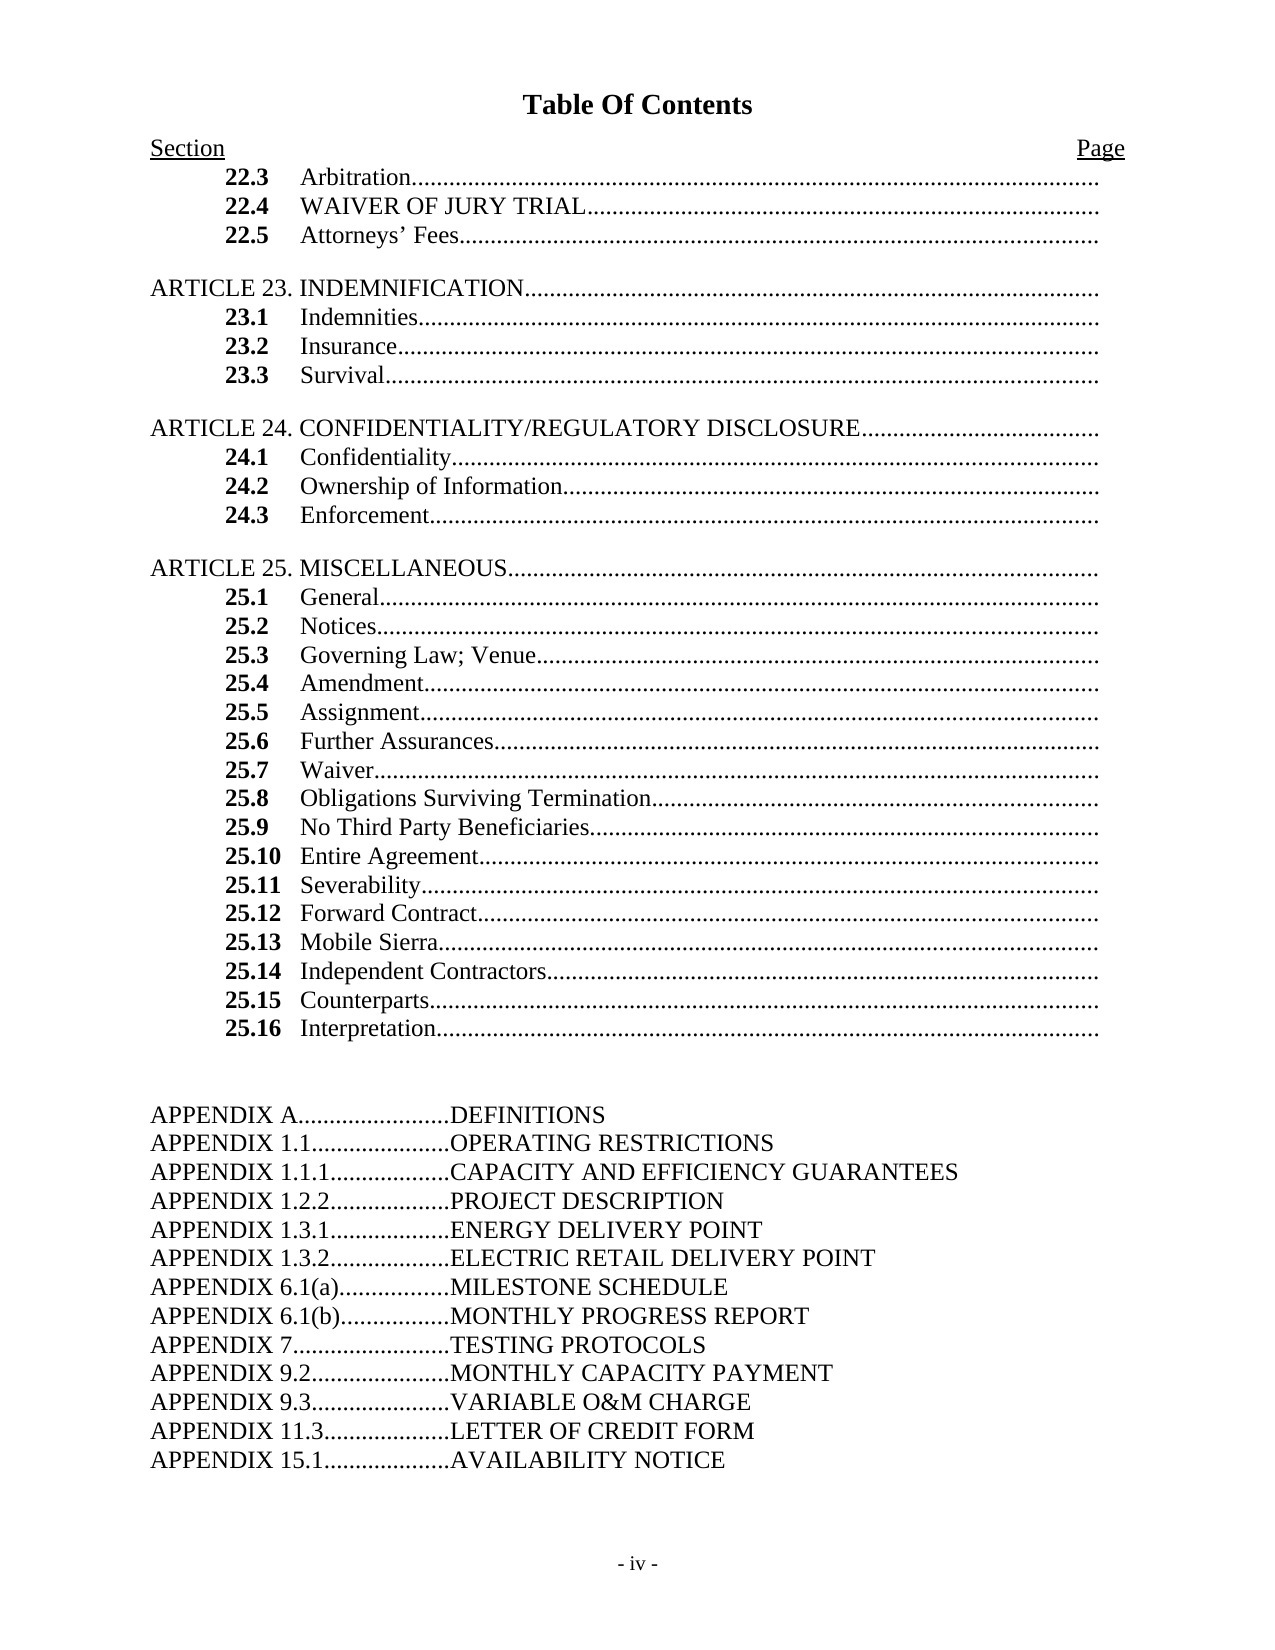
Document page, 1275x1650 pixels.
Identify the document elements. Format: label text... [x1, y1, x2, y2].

text ARTICLE 23. INDEMNIFICATION 45 [150, 273, 1050, 302]
text 24.3 Enforcement. 47 [225, 500, 1050, 528]
text 22.5 Attorneys’ Fees. 45 [225, 220, 1050, 248]
text APPENDIX 1.3.2 ELECTRIC RETAIL DELIVERY POINT [150, 1243, 1125, 1272]
text ARTICLE 25. MISCELLANEOUS 47 [150, 553, 1050, 582]
text 24.2 Ownership of Information. 47 [225, 471, 1050, 500]
text APPENDIX 9.2 MONTHLY CAPACITY PAYMENT [150, 1358, 1125, 1387]
text APPENDIX 1.3.1 ENERGY DELIVERY POINT [150, 1215, 1125, 1243]
text 25.10 Entire Agreement. 49 [225, 841, 1050, 870]
text 25.12 Forward Contract. 50 [225, 898, 1050, 927]
text 23.2 Insurance. 46 [225, 331, 1050, 360]
text 25.15 Counterparts. 50 [225, 985, 1050, 1013]
text 22.4 WAIVER OF JURY TRIAL. 45 [225, 191, 1050, 220]
text 25.13 Mobile Sierra. 50 [225, 927, 1050, 956]
text APPENDIX 1.1 OPERATING RESTRICTIONS [150, 1128, 1125, 1157]
text 25.3 Governing Law; Venue. 48 [225, 640, 1050, 668]
text 25.16 Interpretation. 50 [225, 1013, 1050, 1042]
text APPENDIX A DEFINITIONS [150, 1100, 1125, 1128]
text 23.3 Survival. 46 [225, 360, 1050, 388]
text APPENDIX 1.2.2 PROJECT DESCRIPTION [150, 1186, 1125, 1215]
text APPENDIX 6.1(a) MILESTONE SCHEDULE [150, 1272, 1125, 1301]
text APPENDIX 6.1(b) MONTHLY PROGRESS REPORT [150, 1301, 1125, 1330]
text 25.7 Waiver. 49 [225, 755, 1050, 783]
text 25.9 No Third Party Beneficiaries. 49 [225, 812, 1050, 841]
text 24.1 Confidentiality. 46 [225, 442, 1050, 471]
text 25.5 Assignment. 49 [225, 697, 1050, 726]
text 25.14 Independent Contractors. 50 [225, 956, 1050, 985]
text APPENDIX 15.1 AVAILABILITY NOTICE [150, 1445, 1125, 1473]
text 25.6 Further Assurances. 49 [225, 726, 1050, 755]
text 23.1 Indemnities 45 [225, 302, 1050, 331]
text 25.2 Notices. 48 [225, 611, 1050, 640]
text 25.4 Amendment. 48 [225, 668, 1050, 697]
text ARTICLE 24. CONFIDENTIALITY/REGULATORY DISCLOSURE 46 [150, 413, 1050, 442]
text APPENDIX 1.1.1 CAPACITY AND EFFICIENCY GUARANTEES [150, 1157, 1125, 1186]
text 25.1 General. 47 [225, 582, 1050, 611]
text APPENDIX 9.3 VARIABLE O&M CHARGE [150, 1387, 1125, 1416]
text 22.3 Arbitration. 44 [225, 162, 1050, 191]
text 25.11 Severability. 50 [225, 870, 1050, 898]
text APPENDIX 11.3 LETTER OF CREDIT FORM [150, 1416, 1125, 1445]
text APPENDIX 7 TESTING PROTOCOLS [150, 1330, 1125, 1358]
text 25.8 Obligations Surviving Termination. 49 [225, 783, 1050, 812]
